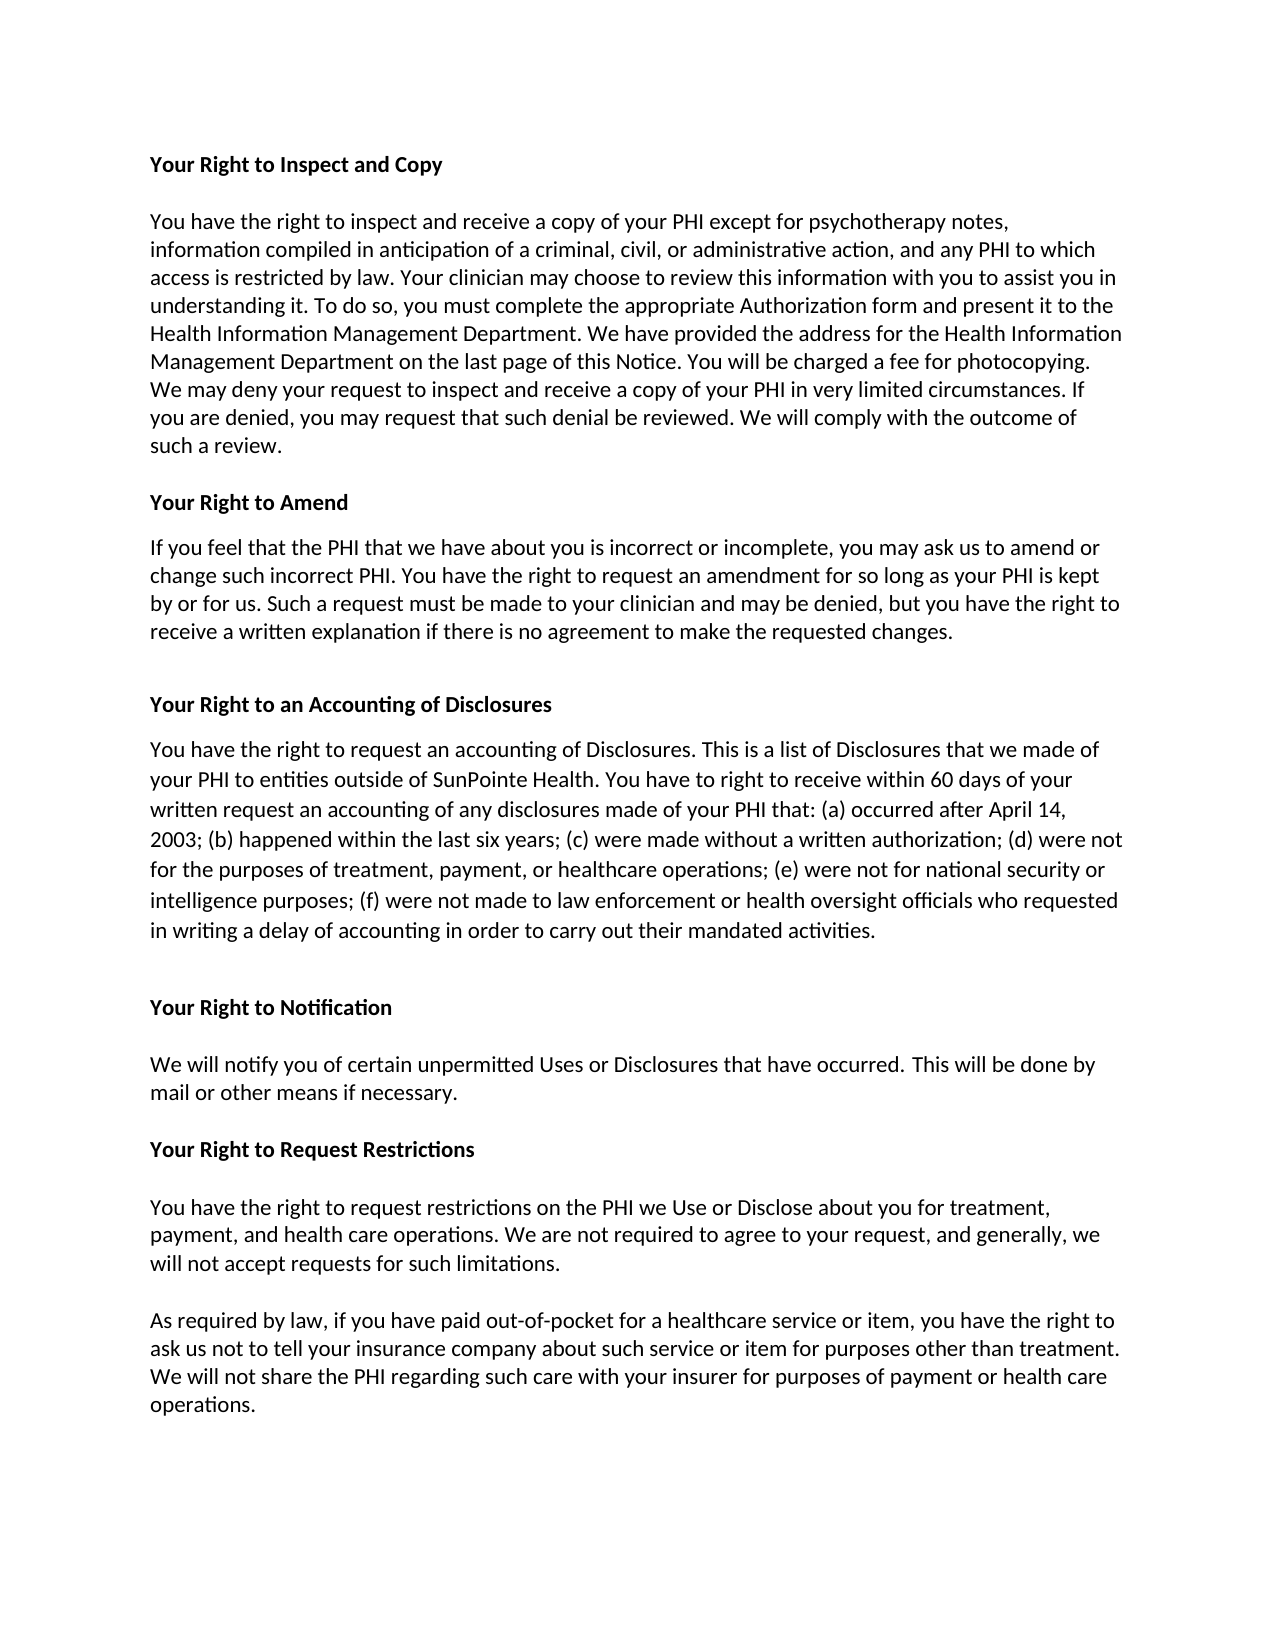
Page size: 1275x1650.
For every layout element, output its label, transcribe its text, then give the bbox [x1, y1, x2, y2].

text As required by law, if you have paid out-of-pocket for a healthcare service or item, you have the right to ask us not to tell your insurance company about such service or item for purposes other than treatment. We will not share the PHI regarding such care with your insurer for purposes of payment or health care operations. [150, 1306, 1125, 1418]
text Your Right to an Accounting of Disclosures [150, 690, 1125, 718]
text Your Right to Notification [150, 993, 1125, 1021]
text You have the right to request restrictions on the PHI we Use or Disclose about you for treatment, payment, and health care operations. We are not required to agree to your request, and generally, we will not accept requests for such limitations. [150, 1193, 1125, 1277]
text Your Right to Request Restrictions [150, 1135, 1125, 1163]
text Your Right to Amend [150, 488, 1125, 517]
text Your Right to Inspect and Copy [150, 150, 1125, 178]
text If you feel that the PHI that we have about you is incorrect or incomplete, you may ask us to amend or change such incorrect PHI. You have the right to request an amendment for so long as your PHI is kept by or for us. Such a request must be made to your clinician and may be denied, but you have the right to receive a written explanation if there is no agreement to make the requested changes. [150, 533, 1125, 645]
text You have the right to request an accounting of Disclosures. This is a list of Disclosures that we made of your PHI to entities outside of SunPointe Health. You have to right to receive within 60 days of your written request an accounting of any disclosures made of your PHI that: (a) occurred after April 14, 2003; (b) happened within the last six years; (c) were made without a written authorization; (d) were not for the purposes of treatment, payment, or healthcare operations; (e) were not for national security or intelligence purposes; (f) were not made to law enforcement or health oversight officials who requested in writing a delay of accounting in order to carry out their mandated activities. [150, 735, 1125, 944]
text We will notify you of certain unpermitted Uses or Disclosures that have occurred. This will be done by mail or other means if necessary. [150, 1050, 1125, 1106]
text You have the right to inspect and receive a copy of your PHI except for psychotherapy notes, information compiled in anticipation of a criminal, civil, or administrative action, and any PHI to which access is restricted by law. Your clinician may choose to review this information with you to assist you in understanding it. To do so, you must complete the appropriate Authorization form and present it to the Health Information Management Department. We have provided the address for the Health Information Management Department on the last page of this Notice. You will be charged a fee for photocopying. We may deny your request to inspect and receive a copy of your PHI in very limited circumstances. If you are denied, you may request that such denial be reviewed. We will comply with the outcome of such a review. [150, 207, 1125, 459]
